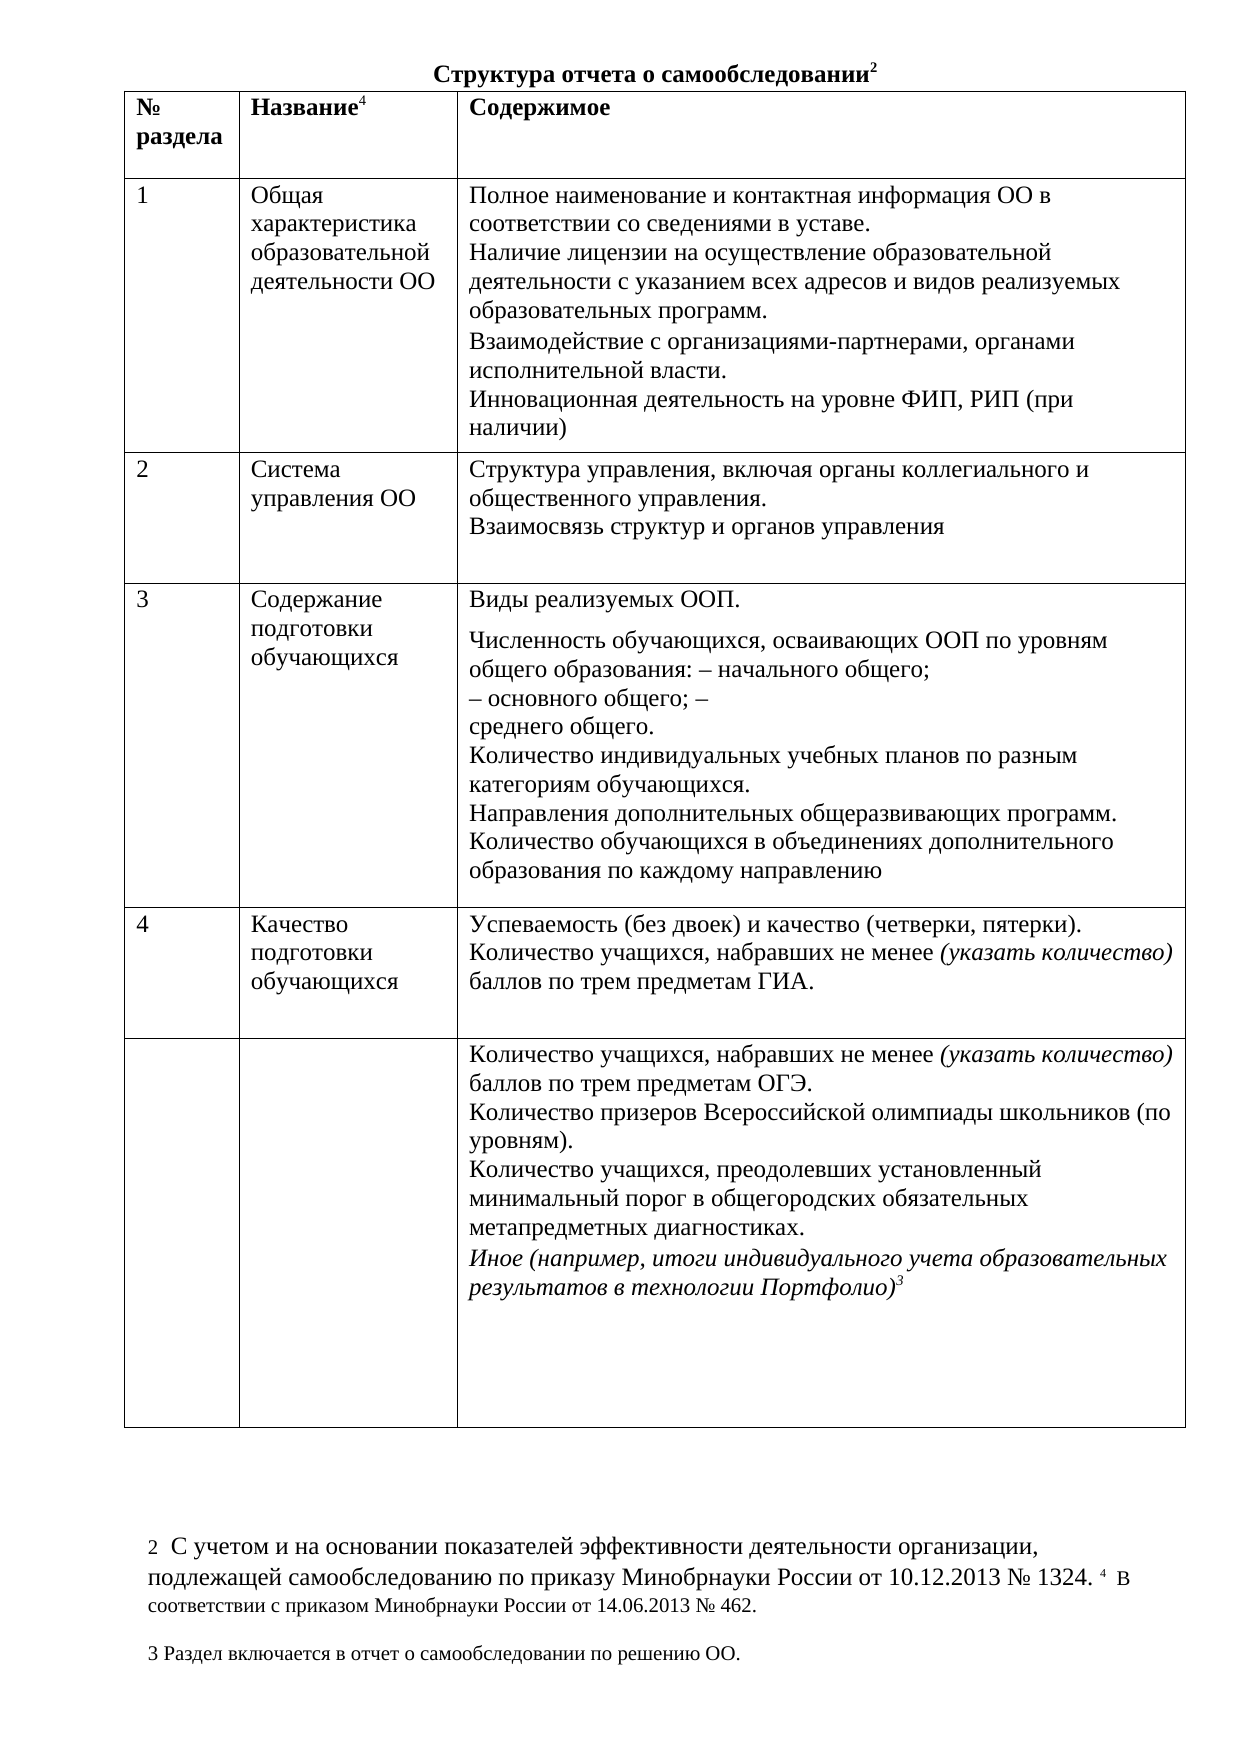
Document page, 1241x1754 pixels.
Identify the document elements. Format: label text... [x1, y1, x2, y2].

table_cell 1 [125, 179, 239, 452]
subtitle Приложение 6 Структура отчета о самообследовании [433, 59, 1167, 88]
table_cell Успеваемость (без двоек) и качество (четверки, пятерки). Количество учащихся, набравших не менее (указать количество) баллов по трем предметам ГИА. [458, 908, 1185, 1037]
table_cell Полное наименование и контактная информация ОО в соответствии со сведениями в уставе. Наличие лицензии на осуществление образовательной деятельности с указанием всех адресов и видов реализуемых образовательных программ. Взаимодействие с организациями-партнерами, органами исполнительной власти. Инновационная деятельность на уровне ФИП, РИП (при наличии) [458, 179, 1185, 452]
table_header Содержимое [458, 92, 1185, 178]
table_header № раздела [125, 92, 239, 178]
table_cell Качество подготовки обучающихся [240, 908, 457, 1037]
table_cell 4 [125, 908, 239, 1037]
table_cell [240, 1039, 457, 1427]
table_cell Структура управления, включая органы коллегиального и общественного управления. Взаимосвязь структур и органов управления [458, 453, 1185, 583]
table_cell Общая характеристика образовательной деятельности ОО [240, 179, 457, 452]
table_cell Количество учащихся, набравших не менее (указать количество) баллов по трем предметам ОГЭ. Количество призеров Всероссийской олимпиады школьников (по уровням). Количество учащихся, преодолевших установленный минимальный порог в общегородских обязательных метапредметных диагностиках. Иное (например, итоги индивидуального учета образовательных результатов в технологии Портфолио) [458, 1039, 1185, 1427]
table_cell Система управления ОО [240, 453, 457, 583]
table_cell 3 [125, 584, 239, 907]
table_cell Виды реализуемых ООП. Численность обучающихся, осваивающих ООП по уровням общего образования: – начального общего; – основного общего; – среднего общего. Количество индивидуальных учебных планов по разным категориям обучающихся. Направления дополнительных общеразвивающих программ. Количество обучающихся в объединениях дополнительного образования по каждому направлению [458, 584, 1185, 907]
table_header Название4 [240, 92, 457, 178]
table_cell 2 [125, 453, 239, 583]
table_cell Содержание подготовки обучающихся [240, 584, 457, 907]
table_cell [125, 1039, 239, 1427]
